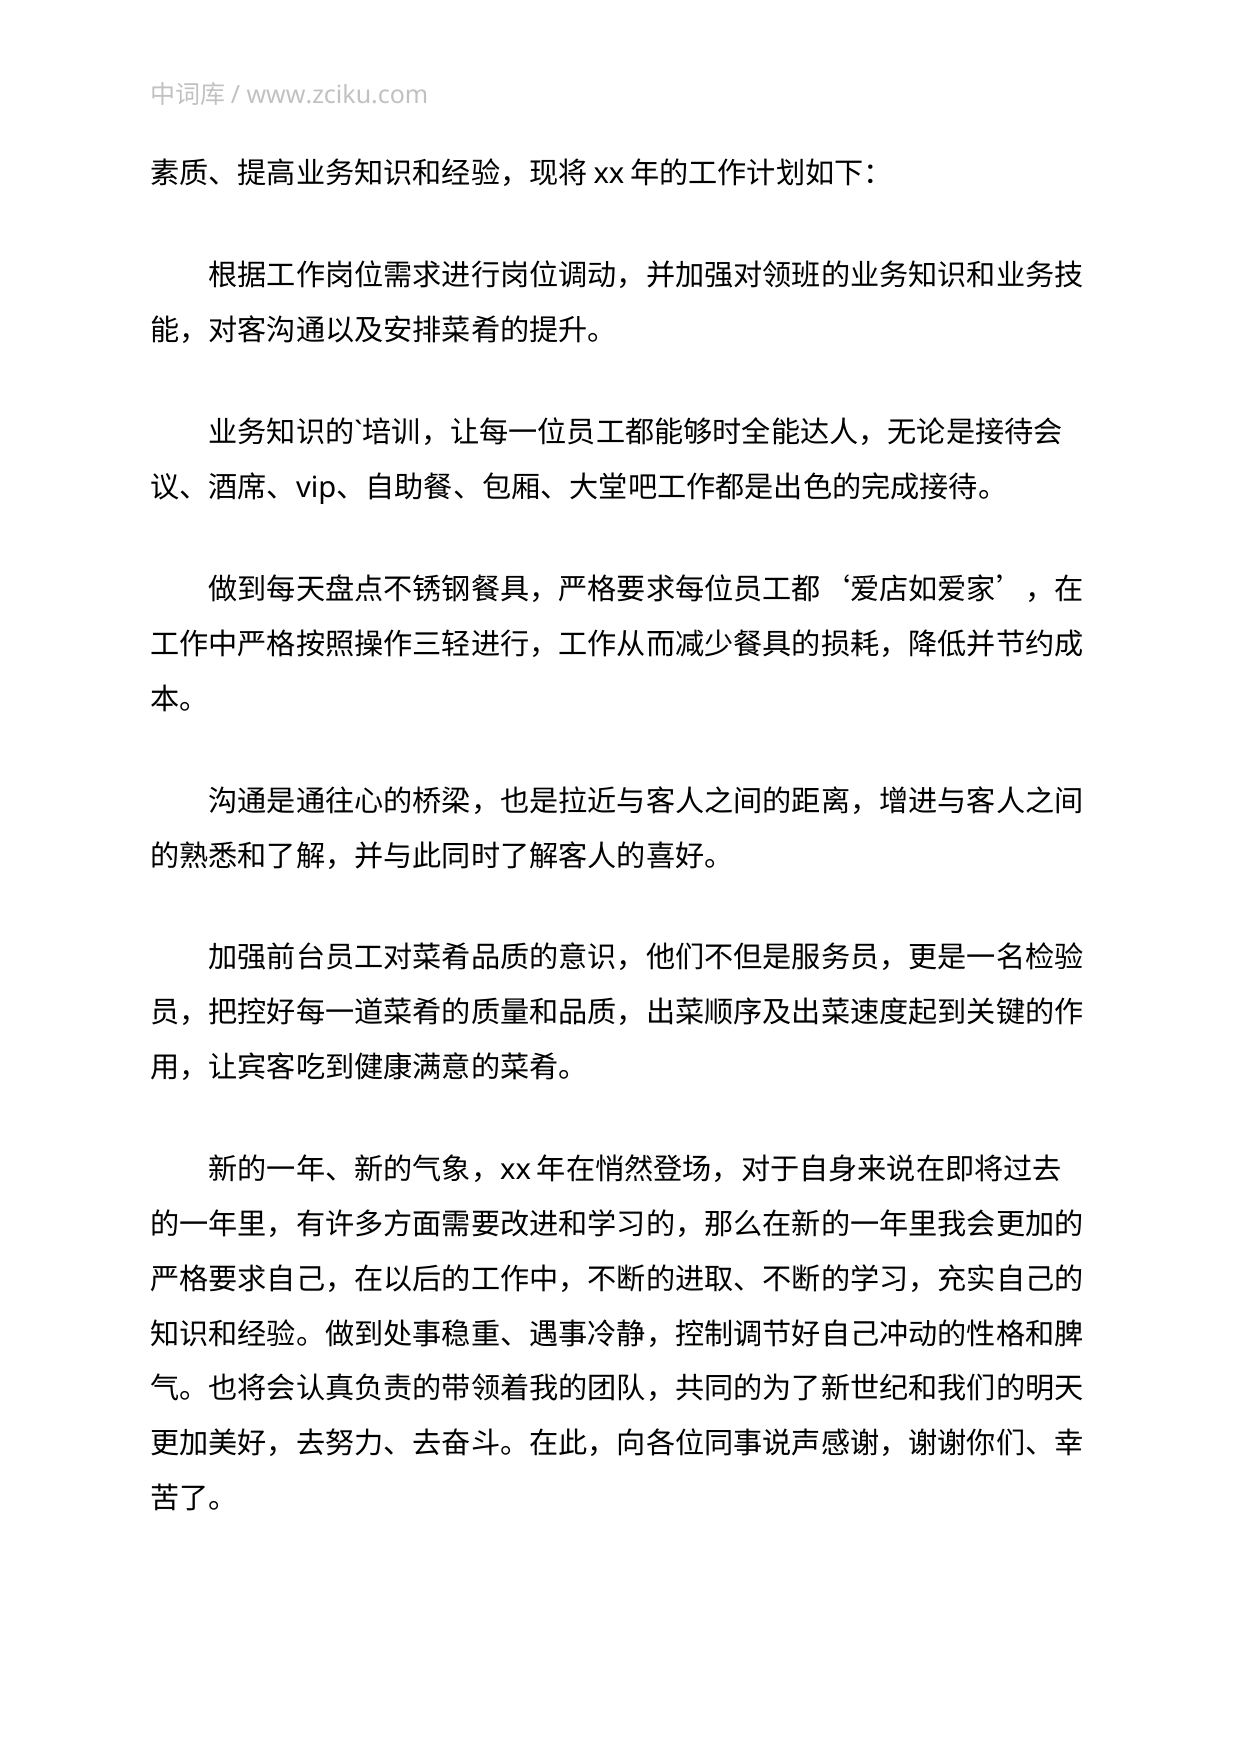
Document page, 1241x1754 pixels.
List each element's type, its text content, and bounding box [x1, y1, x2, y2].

text 根据工作岗位需求进行岗位调动，并加强对领班的业务知识和业务技能，对客沟通以及安排菜肴的提升。 [150, 252, 1090, 349]
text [150, 150, 1090, 192]
text 新的一年、新的气象，xx年在悄然登场，对于自身来说在即将过去的一年里，有许多方面需要改进和学习的，那么在新的一年里我会更加的严格要求自己，在以后的工作中，不断的进取、不断的学习，充实自己的知识和经验。做到处事稳重、遇事冷静，控制调节好自己冲动的性格和脾气。也将会认真负责的带领着我的团队，共同的为了新世纪和我们的明天更加美好，去努力、去奋斗。在此，向各位同事说声感谢，谢谢你们、幸苦了。 [150, 1145, 1090, 1517]
text 加强前台员工对菜肴品质的意识，他们不但是服务员，更是一名检验员，把控好每一道菜肴的质量和品质，出菜顺序及出菜速度起到关键的作用，让宾客吃到健康满意的菜肴。 [150, 934, 1090, 1086]
text 沟通是通往心的桥梁，也是拉近与客人之间的距离，增进与客人之间的熟悉和了解，并与此同时了解客人的喜好。 [150, 777, 1090, 874]
text 做到每天盘点不锈钢餐具，严格要求每位员工都‘爱店如爱家’，在工作中严格按照操作三轻进行，工作从而减少餐具的损耗，降低并节约成本。 [150, 566, 1090, 718]
text 业务知识的`培训，让每一位员工都能够时全能达人，无论是接待会议、酒席、vip、自助餐、包厢、大堂吧工作都是出色的完成接待。 [150, 409, 1090, 506]
